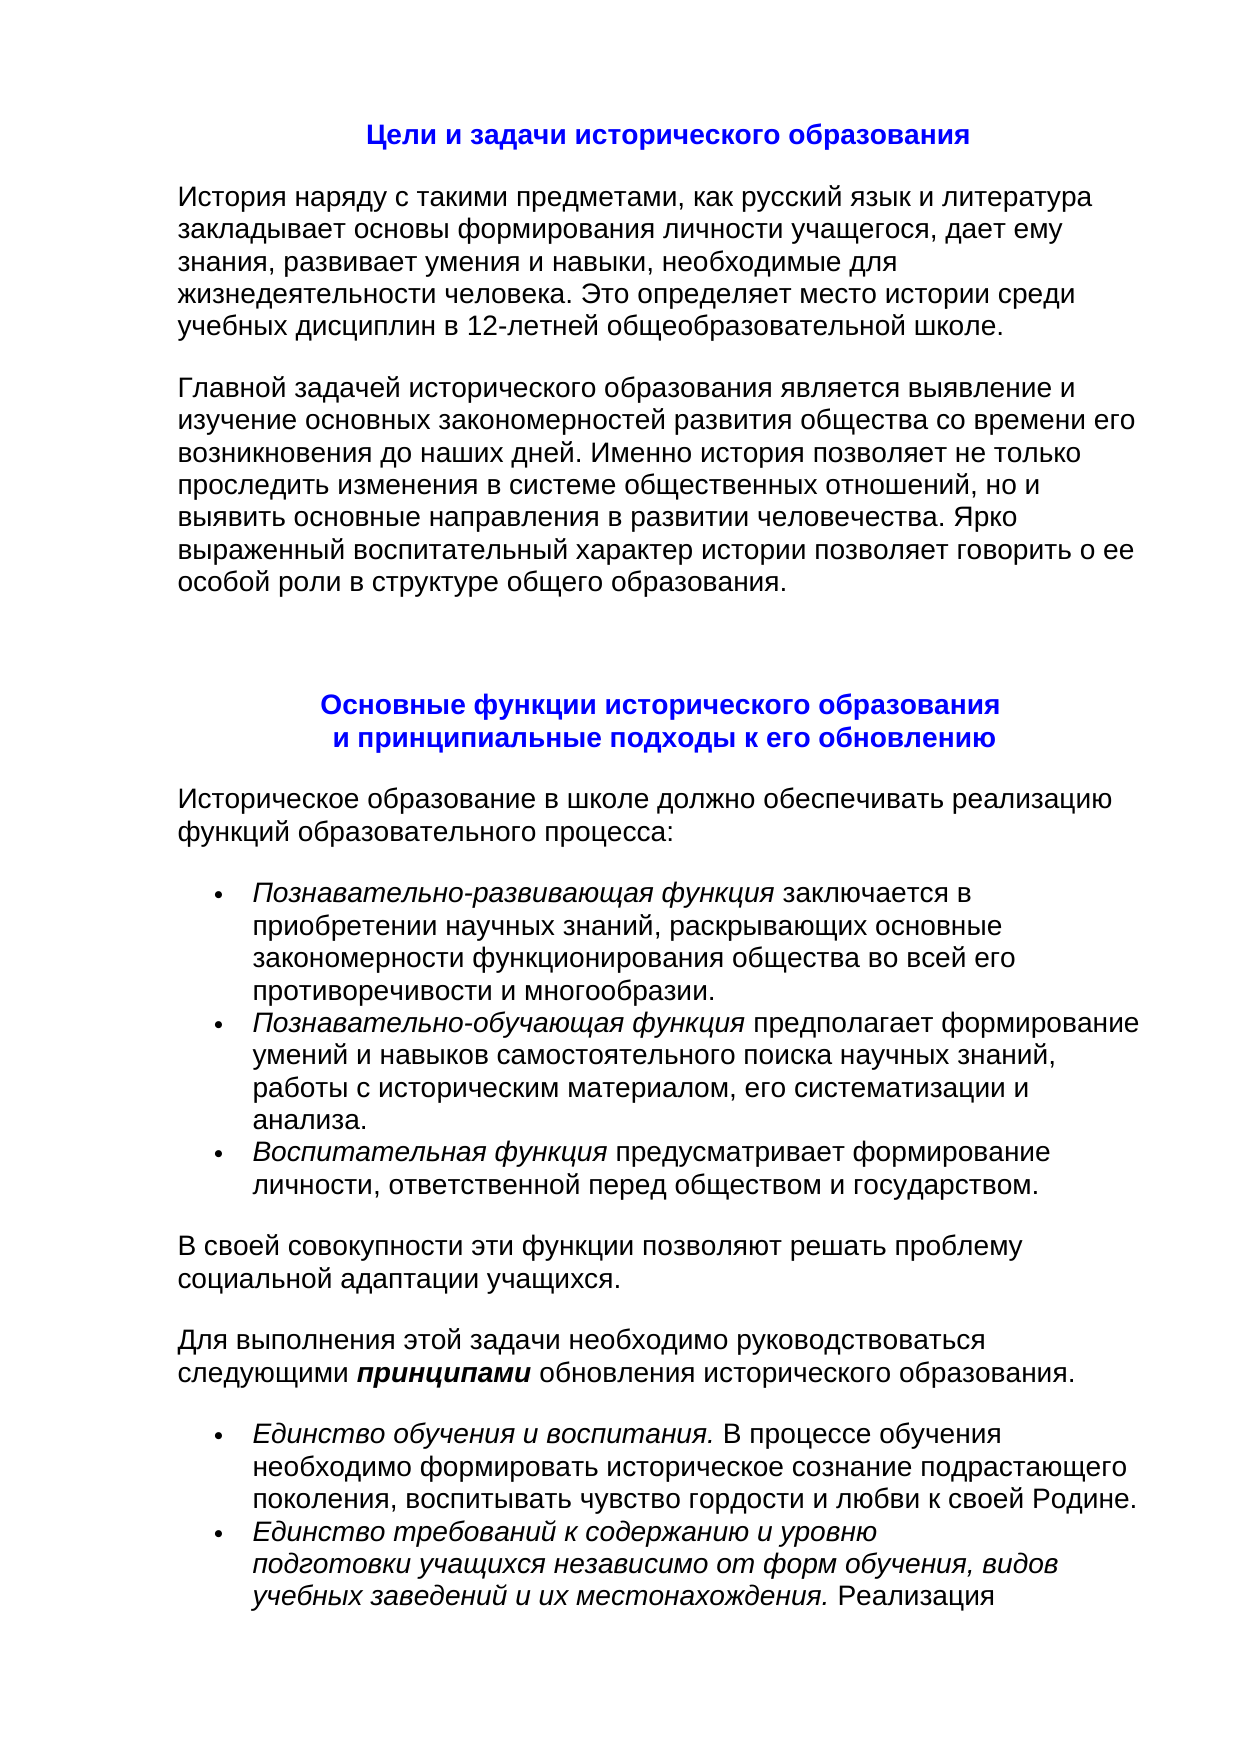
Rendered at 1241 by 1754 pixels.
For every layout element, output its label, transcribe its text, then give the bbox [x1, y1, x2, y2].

text Историческое образование в школе должно обеспечивать реализацию функций образовательного процесса: [177, 782, 1152, 847]
list Единство обучения и воспитания. В процессе обучения необходимо формировать историческое сознание подрастающего поколения, воспитывать чувство гордости и любви к своей Родине. [215, 1476, 1152, 1573]
list Познавательно-обучающая функция предполагает формирование умений и навыков самостоятельного поиска научных знаний, работы с историческим материалом, его систематизации и анализа. [215, 1035, 1152, 1164]
list Познавательно-развивающая функция заключается в приобретении научных знаний, раскрывающих основные закономерности функционирования общества во всей его противоречивости и многообразии. [215, 876, 1152, 1006]
list Воспитательная функция предусматривает формирование личности, ответственной перед обществом и государством. [215, 1194, 1152, 1258]
text В своей совокупности эти функции позволяют решать проблему социальной адаптации учащихся. [177, 1288, 1152, 1352]
text Цели и задачи исторического образования [177, 118, 1152, 151]
text История наряду с такими предметами, как русский язык и литература закладывает основы формирования личности учащегося, дает ему знания, развивает умения и навыки, необходимые для жизнедеятельности человека. Это определяет место истории среди учебных дисциплин в 12-летней общеобразовательной школе. [177, 180, 1152, 342]
text Основные функции исторического образования и принципиальные подходы к его обновлению [177, 688, 1152, 753]
text Для выполнения этой задачи необходимо руководствоваться следующими принципами обновления исторического образования. [177, 1382, 1152, 1446]
text Главной задачей исторического образования является выявление и изучение основных закономерностей развития общества со времени его возникновения до наших дней. Именно история позволяет не только проследить изменения в системе общественных отношений, но и выявить основные направления в развитии человечества. Ярко выраженный воспитательный характер истории позволяет говорить о ее особой роли в структуре общего образования. [177, 371, 1152, 598]
